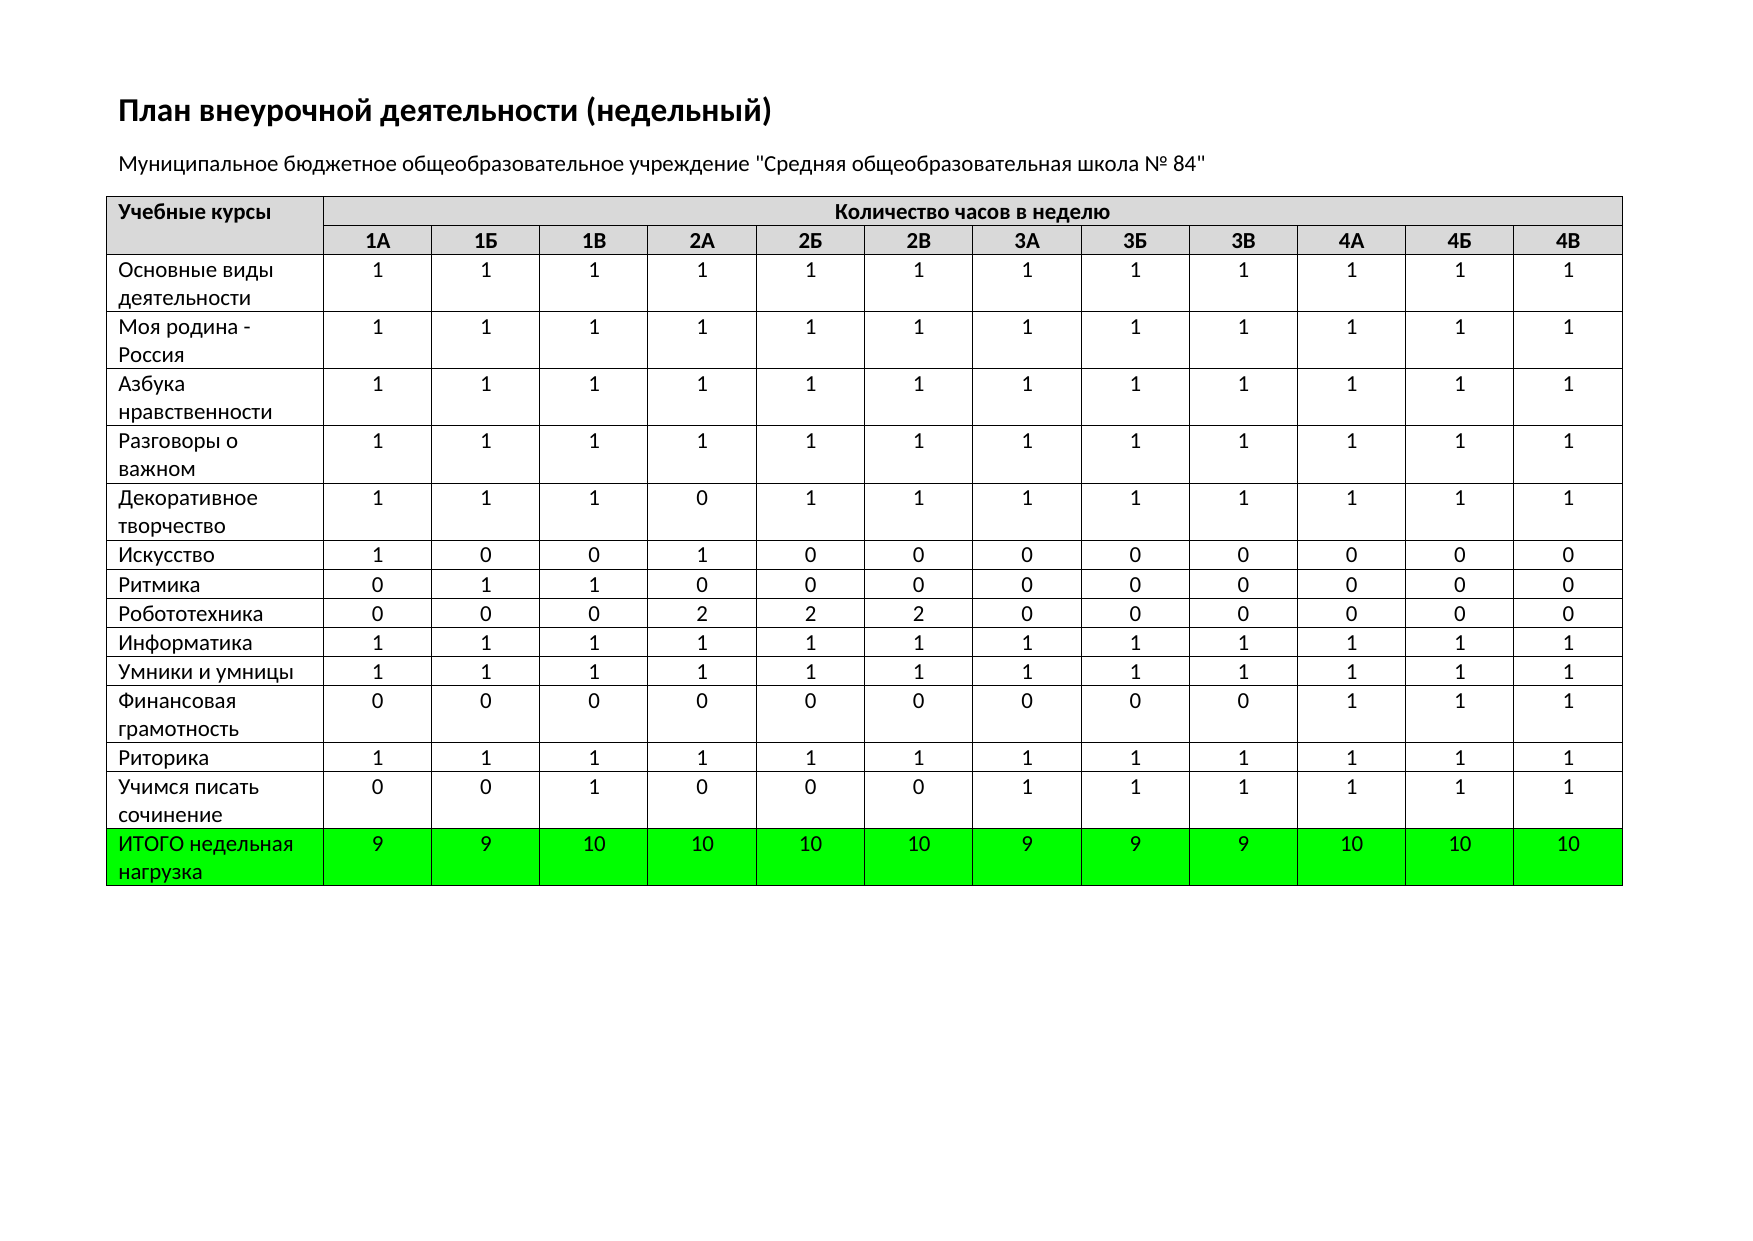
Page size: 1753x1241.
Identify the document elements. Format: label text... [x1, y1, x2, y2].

table_cell 0 [648, 484, 756, 539]
table_cell 1 [1082, 484, 1189, 539]
table_cell 0 [973, 541, 1081, 569]
table_cell 1 [1406, 772, 1513, 828]
table_header Количество часов в неделю [324, 197, 1622, 225]
table_cell 1 [540, 570, 647, 598]
table_cell 1 [1514, 426, 1622, 482]
table_cell 1 [973, 484, 1081, 539]
table_cell 0 [1190, 686, 1297, 742]
table_cell 1Б [432, 226, 539, 254]
table_cell 1 [1298, 369, 1405, 425]
table_cell 1 [1082, 628, 1189, 656]
table_cell 1 [1298, 657, 1405, 685]
table_cell 1 [1514, 312, 1622, 368]
table_cell 1 [1082, 312, 1189, 368]
table_cell 1 [973, 743, 1081, 771]
table_cell 1 [1082, 426, 1189, 482]
table_cell 1 [1298, 426, 1405, 482]
table_cell 1 [757, 743, 864, 771]
table_cell 1 [973, 628, 1081, 656]
table_cell 1 [757, 657, 864, 685]
table_cell 1 [1190, 628, 1297, 656]
table_cell 2А [648, 226, 756, 254]
table_cell 1 [540, 628, 647, 656]
table_cell 1 [648, 255, 756, 311]
table_cell 3А [973, 226, 1081, 254]
table_cell 1 [540, 255, 647, 311]
table_cell 1 [1190, 657, 1297, 685]
table_cell 1 [324, 657, 431, 685]
table_cell 1 [432, 426, 539, 482]
table_cell 1 [540, 484, 647, 539]
table_cell 1 [757, 426, 864, 482]
table_cell 9 [1082, 829, 1189, 885]
table_cell 1 [1082, 772, 1189, 828]
table_cell Декоративное творчество [107, 484, 323, 539]
table_cell 1 [540, 312, 647, 368]
table_cell 0 [1406, 541, 1513, 569]
table_cell 1 [1514, 657, 1622, 685]
table_cell 0 [1298, 599, 1405, 627]
table_cell 1 [324, 369, 431, 425]
table_cell 1 [1190, 772, 1297, 828]
table_cell 1 [648, 426, 756, 482]
table_cell 1 [324, 484, 431, 539]
table_cell Моя родина - Россия [107, 312, 323, 368]
table_cell 0 [432, 599, 539, 627]
table_cell 1А [324, 226, 431, 254]
table_cell Ритмика [107, 570, 323, 598]
table_cell 1 [540, 657, 647, 685]
table_cell 1 [324, 541, 431, 569]
table_cell 0 [757, 541, 864, 569]
table_cell 10 [540, 829, 647, 885]
table_cell 1 [865, 312, 972, 368]
table_cell 1 [1082, 743, 1189, 771]
table_cell 9 [324, 829, 431, 885]
table_cell 1 [1406, 628, 1513, 656]
table_cell 2 [648, 599, 756, 627]
table_cell 1 [973, 255, 1081, 311]
table_cell 0 [1082, 686, 1189, 742]
table_cell 10 [1514, 829, 1622, 885]
table_cell 9 [1190, 829, 1297, 885]
table_cell 0 [865, 686, 972, 742]
table_cell 0 [324, 772, 431, 828]
table_cell 0 [973, 570, 1081, 598]
table_cell 1 [432, 369, 539, 425]
table_cell 1 [1406, 484, 1513, 539]
table_cell 4А [1298, 226, 1405, 254]
table_cell 2 [757, 599, 864, 627]
table_cell 0 [324, 570, 431, 598]
table_cell 1 [865, 426, 972, 482]
table_cell 1 [1514, 686, 1622, 742]
table_cell 1 [1298, 255, 1405, 311]
table_cell 1 [540, 426, 647, 482]
table_cell 1 [1298, 484, 1405, 539]
table_cell 1 [865, 484, 972, 539]
table_cell 2Б [757, 226, 864, 254]
table_cell 1 [757, 369, 864, 425]
table_cell Финансовая грамотность [107, 686, 323, 742]
table_cell Робототехника [107, 599, 323, 627]
table_cell 1 [1298, 772, 1405, 828]
table_header Учебные курсы [107, 197, 323, 254]
table_cell 1 [1406, 686, 1513, 742]
table_cell 0 [1082, 541, 1189, 569]
table_cell Учимся писать сочинение [107, 772, 323, 828]
table_cell 0 [1514, 599, 1622, 627]
text План внеурочной деятельности (недельный) [118, 88, 1634, 129]
table_cell 1 [540, 743, 647, 771]
table_cell 1 [1406, 312, 1513, 368]
table_cell Информатика [107, 628, 323, 656]
table_cell 1 [324, 426, 431, 482]
table_cell 1 [1514, 255, 1622, 311]
table_cell 1 [1298, 628, 1405, 656]
table_cell 1 [432, 657, 539, 685]
table_cell 1 [1298, 312, 1405, 368]
table_cell 0 [1406, 570, 1513, 598]
table_cell 1 [757, 312, 864, 368]
table_cell 4В [1514, 226, 1622, 254]
table_cell 0 [757, 570, 864, 598]
table_cell 0 [1514, 570, 1622, 598]
table_cell 4Б [1406, 226, 1513, 254]
table_cell 1 [432, 312, 539, 368]
table_cell 1 [648, 541, 756, 569]
table_cell 1 [1514, 369, 1622, 425]
table_cell 1 [1406, 255, 1513, 311]
table_cell 0 [648, 772, 756, 828]
table_cell 0 [757, 772, 864, 828]
table_cell Умники и умницы [107, 657, 323, 685]
table_cell 0 [1406, 599, 1513, 627]
table_cell 1 [1514, 772, 1622, 828]
table_cell 1 [1514, 743, 1622, 771]
table_cell 10 [1298, 829, 1405, 885]
table_cell 0 [973, 599, 1081, 627]
table_cell 0 [324, 686, 431, 742]
table_cell 0 [1190, 570, 1297, 598]
table_cell 3В [1190, 226, 1297, 254]
table_cell 0 [324, 599, 431, 627]
table_cell 1 [973, 657, 1081, 685]
table_cell Азбука нравственности [107, 369, 323, 425]
table_cell 1 [540, 772, 647, 828]
table_cell 1 [973, 312, 1081, 368]
table_cell 1 [865, 657, 972, 685]
table_cell 0 [540, 541, 647, 569]
table_cell 1 [324, 743, 431, 771]
table_cell 1 [648, 743, 756, 771]
table_cell 1 [865, 743, 972, 771]
table_cell 1 [865, 255, 972, 311]
table_cell 1 [648, 628, 756, 656]
table_cell 9 [432, 829, 539, 885]
table_cell 1 [1190, 484, 1297, 539]
table_cell 10 [757, 829, 864, 885]
table_cell 1 [432, 628, 539, 656]
table_cell 1 [865, 628, 972, 656]
table_cell 1 [757, 255, 864, 311]
table_cell 1 [1190, 312, 1297, 368]
table_cell 1В [540, 226, 647, 254]
table_cell 0 [1298, 541, 1405, 569]
table_cell 1 [324, 312, 431, 368]
table_cell 2 [865, 599, 972, 627]
table_cell 0 [757, 686, 864, 742]
table_cell 0 [1190, 541, 1297, 569]
table_cell 1 [1082, 657, 1189, 685]
table_cell 1 [324, 255, 431, 311]
table_cell 2В [865, 226, 972, 254]
table_cell Основные виды деятельности [107, 255, 323, 311]
table_cell 1 [973, 369, 1081, 425]
table_cell 1 [432, 484, 539, 539]
table_cell 1 [1190, 743, 1297, 771]
table_cell 1 [1406, 743, 1513, 771]
table_cell 1 [757, 484, 864, 539]
table_cell 1 [432, 255, 539, 311]
table_cell 0 [1514, 541, 1622, 569]
table_cell 10 [1406, 829, 1513, 885]
table_cell 0 [540, 599, 647, 627]
table_cell 1 [432, 570, 539, 598]
table_cell 10 [648, 829, 756, 885]
table_cell 0 [432, 541, 539, 569]
table_cell 0 [648, 570, 756, 598]
table_cell 1 [1406, 426, 1513, 482]
table_cell 1 [1514, 484, 1622, 539]
table_cell 1 [432, 743, 539, 771]
table_cell 0 [1082, 599, 1189, 627]
table_cell 1 [1298, 686, 1405, 742]
table_cell 0 [648, 686, 756, 742]
table_cell 1 [1190, 426, 1297, 482]
table_cell 0 [432, 686, 539, 742]
table_cell 0 [432, 772, 539, 828]
table_cell 1 [1298, 743, 1405, 771]
table_cell 1 [648, 369, 756, 425]
table_cell 9 [973, 829, 1081, 885]
table_cell 0 [973, 686, 1081, 742]
table_cell 1 [1514, 628, 1622, 656]
table_cell 0 [865, 772, 972, 828]
table_cell 0 [540, 686, 647, 742]
table_cell 1 [1190, 369, 1297, 425]
table_cell 1 [1406, 657, 1513, 685]
table_cell 0 [1190, 599, 1297, 627]
table_cell 1 [973, 772, 1081, 828]
table_cell 1 [865, 369, 972, 425]
table_cell Риторика [107, 743, 323, 771]
table_cell 0 [865, 570, 972, 598]
table_cell 1 [973, 426, 1081, 482]
table_cell 0 [865, 541, 972, 569]
table_cell 0 [1082, 570, 1189, 598]
table_cell 1 [1082, 255, 1189, 311]
table_cell Искусство [107, 541, 323, 569]
table_cell 0 [1298, 570, 1405, 598]
text Муниципальное бюджетное общеобразовательное учреждение "Средняя общеобразовательная школа № 84" [118, 149, 1634, 177]
table_cell 1 [1406, 369, 1513, 425]
table_cell 1 [1190, 255, 1297, 311]
table_cell ИТОГО недельная нагрузка [107, 829, 323, 885]
table_cell 1 [1082, 369, 1189, 425]
table_cell 3Б [1082, 226, 1189, 254]
table_cell 10 [865, 829, 972, 885]
table_cell Разговоры о важном [107, 426, 323, 482]
table_cell 1 [648, 657, 756, 685]
table_cell 1 [324, 628, 431, 656]
table_cell 1 [757, 628, 864, 656]
table_cell 1 [540, 369, 647, 425]
table_cell 1 [648, 312, 756, 368]
